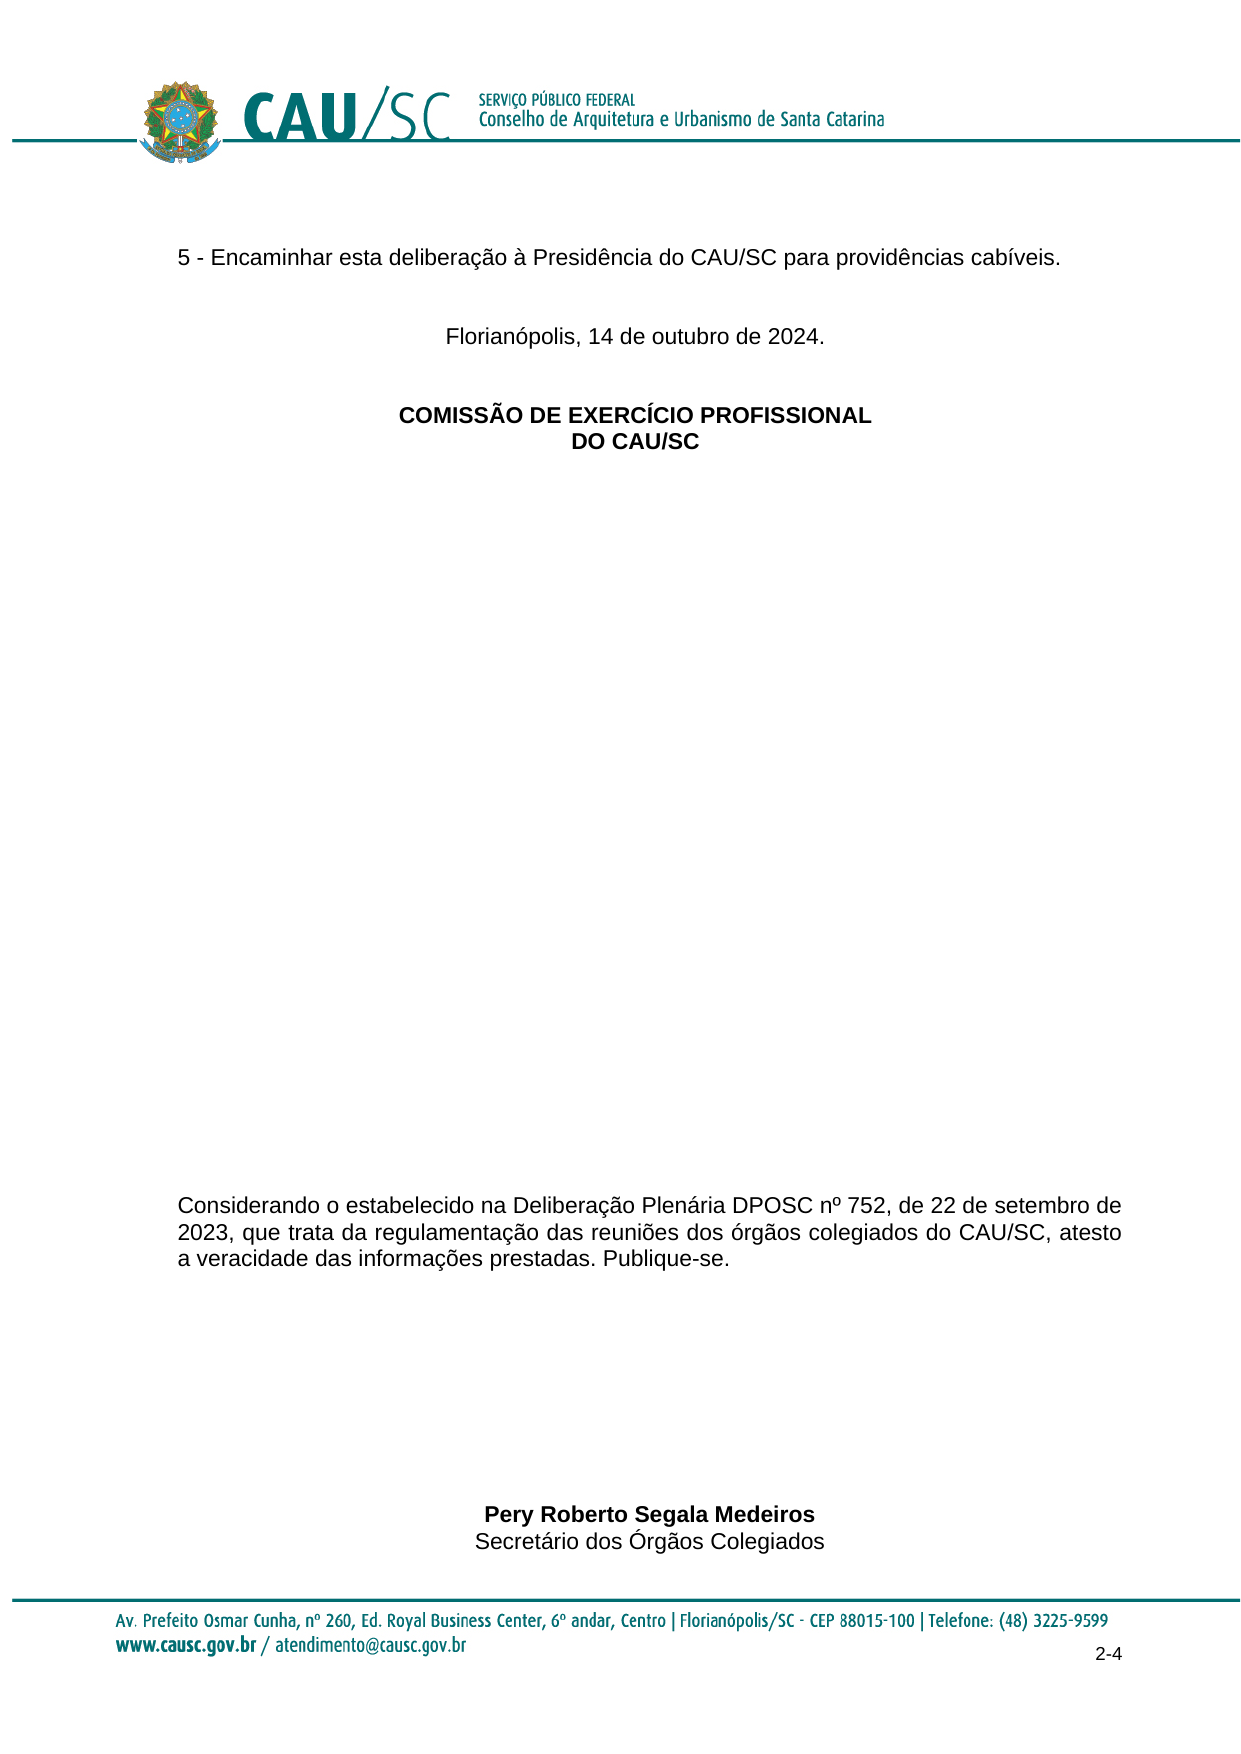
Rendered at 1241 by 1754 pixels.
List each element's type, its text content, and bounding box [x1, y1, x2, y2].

picture [11, 0, 1241, 1747]
text Pery Roberto Segala Medeiros [177, 1501, 1122, 1528]
text Considerando o estabelecido na Deliberação Plenária DPOSC nº 752, de 22 de setembro de 2023, que trata da regulamentação das reuniões dos órgãos colegiados do CAU/SC, atesto a veracidade das informações prestadas. Publique-se. [177, 1192, 1122, 1271]
text 5 - Encaminhar esta deliberação à Presidência do CAU/SC para providências cabíveis. [177, 244, 1093, 270]
text COMISSÃO DE EXERCÍCIO PROFISSIONAL [177, 402, 1093, 428]
text Florianópolis, 14 de outubro de 2024. [177, 323, 1093, 349]
text Secretário dos Órgãos Colegiados [177, 1528, 1122, 1554]
text DO CAU/SC [177, 428, 1093, 454]
